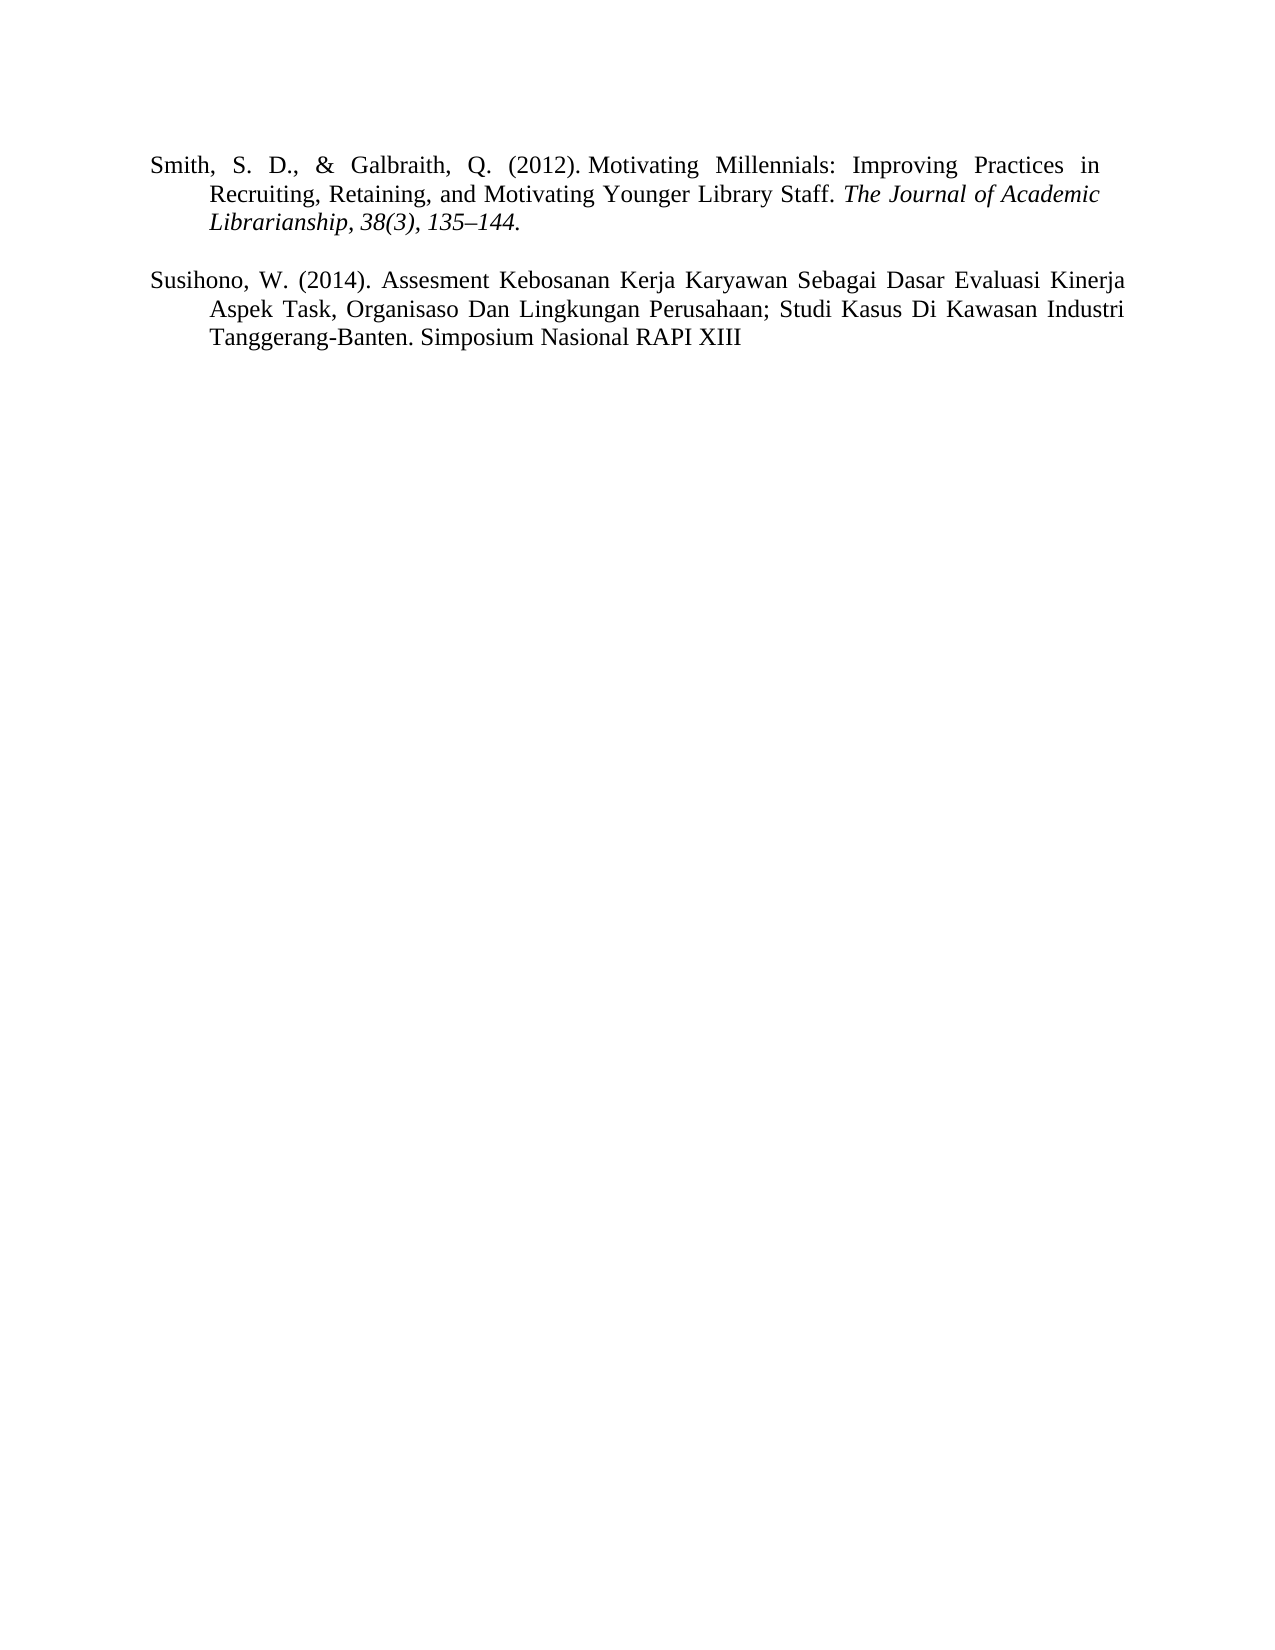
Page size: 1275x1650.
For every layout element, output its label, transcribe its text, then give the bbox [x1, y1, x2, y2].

text Susihono, W. (2014). Assesment Kebosanan Kerja Karyawan Sebagai Dasar Evaluasi Kinerja Aspek Task, Organisaso Dan Lingkungan Perusahaan; Studi Kasus Di Kawasan Industri Tanggerang-Banten. Simposium Nasional RAPI XIII [150, 265, 1125, 351]
subtitle Smith, S. D., & Galbraith, Q. (2012). Motivating Millennials: Improving Practices in Recruiting, Retaining, and Motivating Younger Library Staff. The Journal of Academic Librarianship, 38(3), 135–144. [150, 179, 1100, 236]
